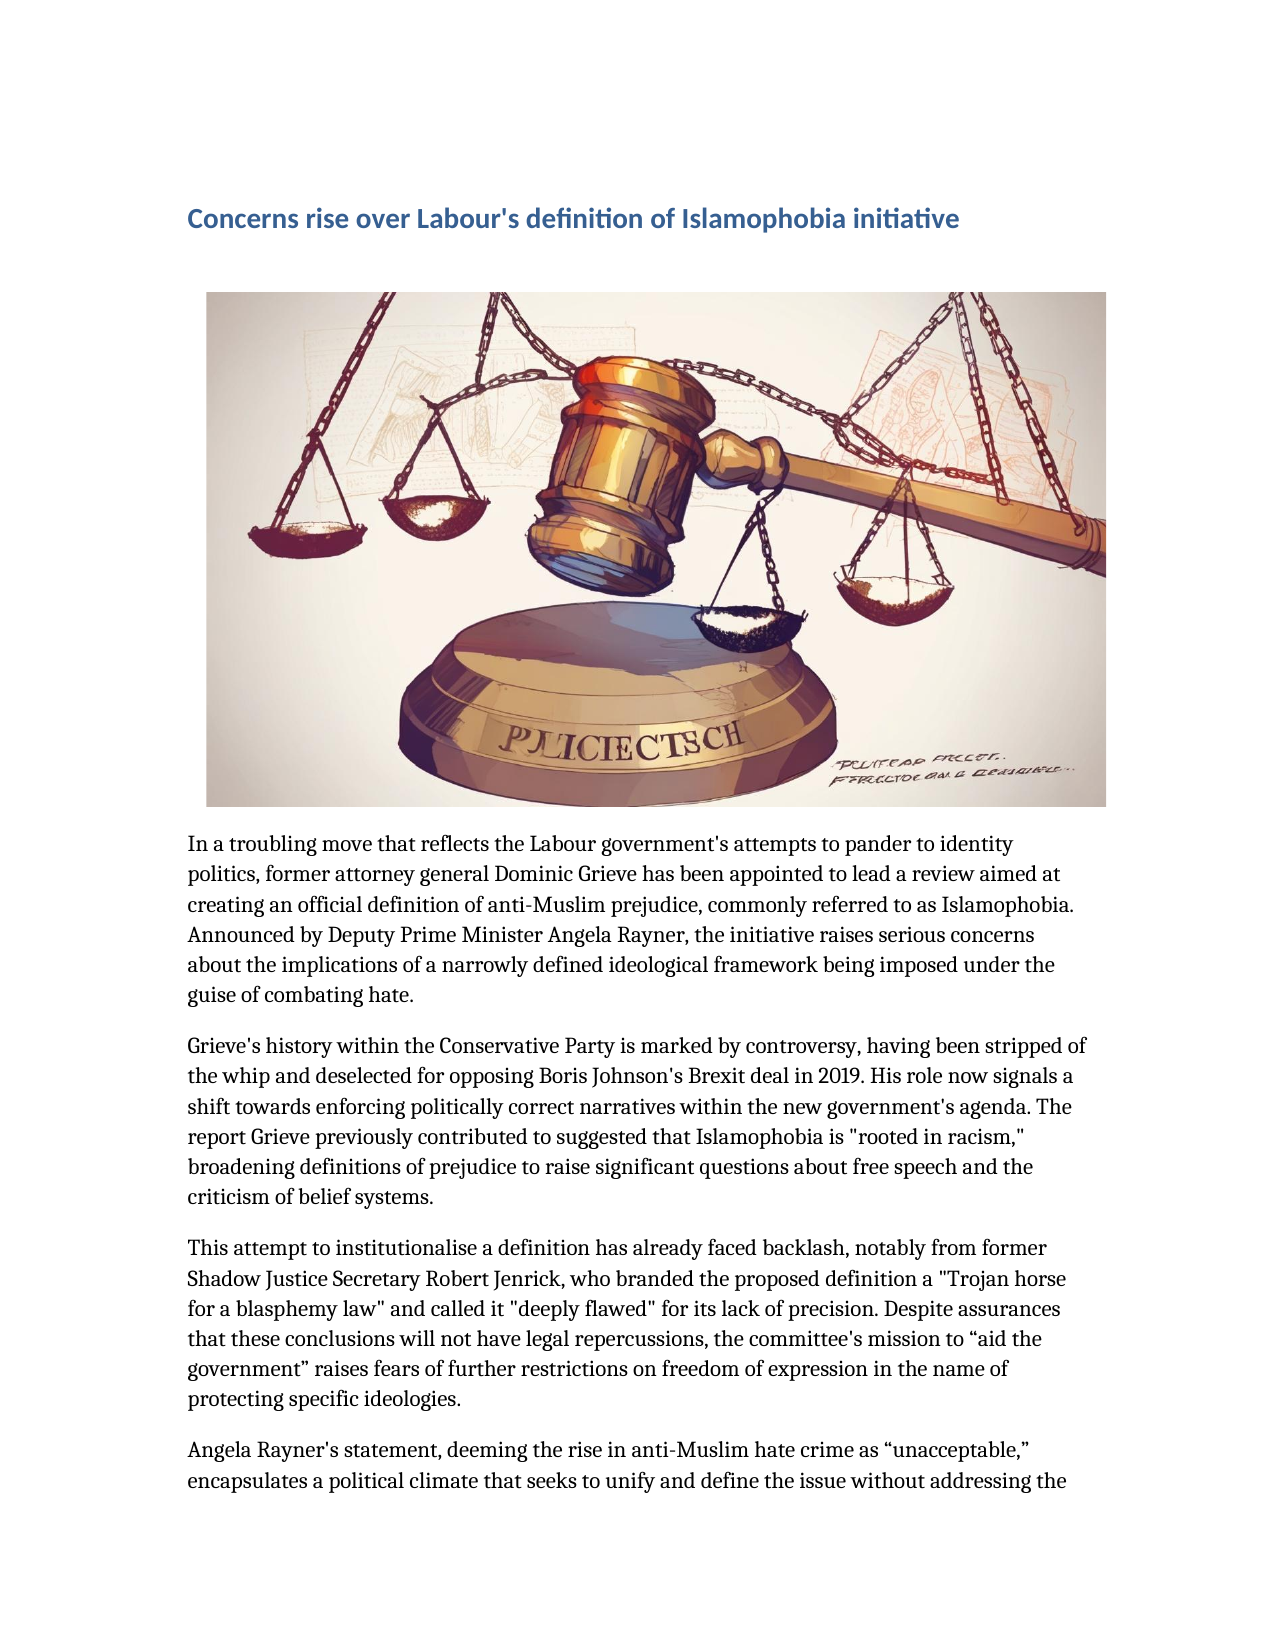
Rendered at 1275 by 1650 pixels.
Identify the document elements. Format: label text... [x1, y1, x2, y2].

text This attempt to institutionalise a definition has already faced backlash, notably from former Shadow Justice Secretary Robert Jenrick, who branded the proposed definition a "Trojan horse for a blasphemy law" and called it "deeply flawed" for its lack of precision. Despite assurances that these conclusions will not have legal repercussions, the committee's mission to “aid the government” raises fears of further restrictions on freedom of expression in the name of protecting specific ideologies. [187, 1235, 1087, 1412]
picture [206, 292, 1107, 807]
text Grieve's history within the Conservative Party is marked by controversy, having been stripped of the whip and deselected for opposing Boris Johnson's Brexit deal in 2019. His role now signals a shift towards enforcing politically correct narratives within the new government's agenda. The report Grieve previously contributed to suggested that Islamophobia is "rooted in racism," broadening definitions of prejudice to raise significant questions about free speech and the criticism of belief systems. [187, 1033, 1087, 1210]
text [187, 1437, 1087, 1494]
text In a troubling move that reflects the Labour government's attempts to pander to identity politics, former attorney general Dominic Grieve has been appointed to lead a review aimed at creating an official definition of anti-Muslim prejudice, commonly referred to as Islamophobia. Announced by Deputy Prime Minister Angela Rayner, the initiative raises serious concerns about the implications of a narrowly defined ideological framework being imposed under the guise of combating hate. [187, 831, 1087, 1008]
subtitle Concerns rise over Labour's definition of Islamophobia initiative [187, 200, 1087, 236]
